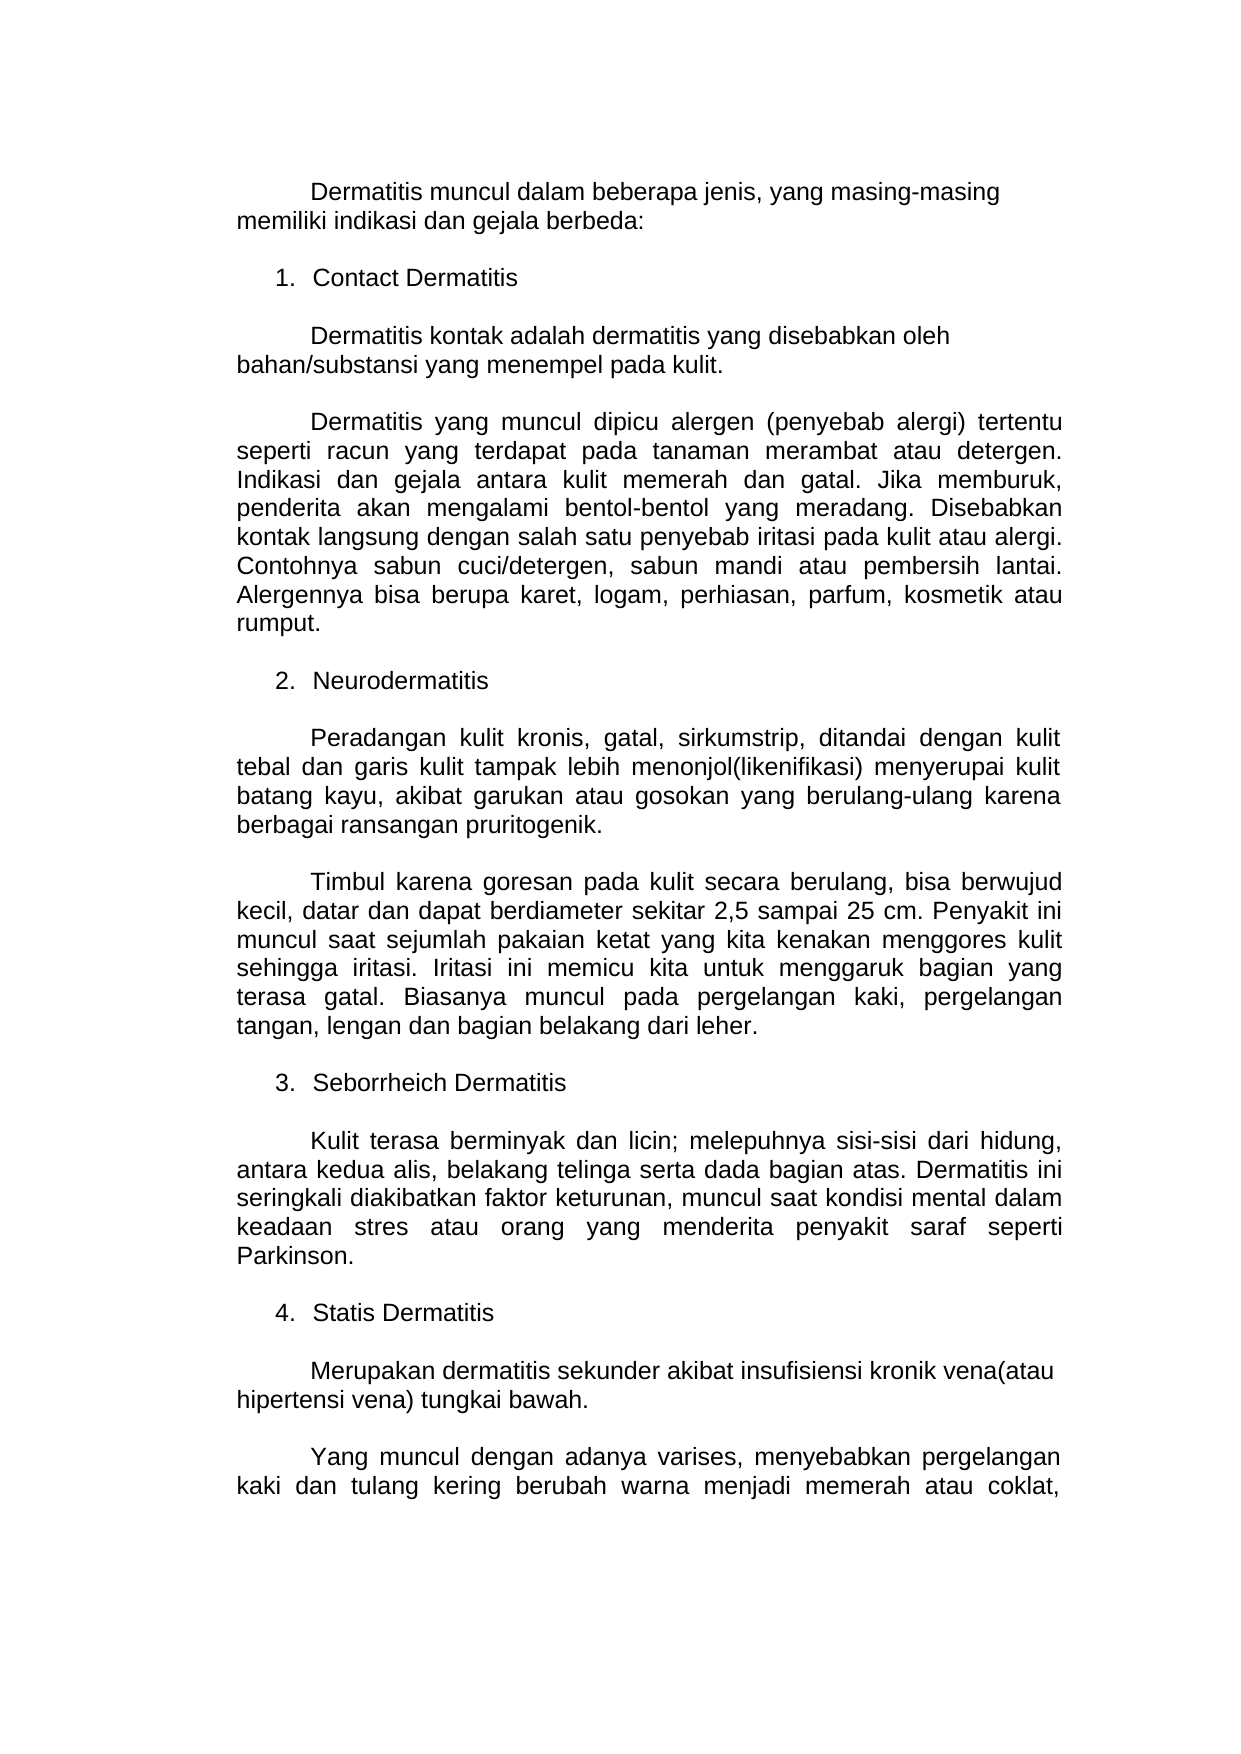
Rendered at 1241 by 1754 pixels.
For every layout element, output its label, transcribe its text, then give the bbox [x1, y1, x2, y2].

text Peradangan kulit kronis, gatal, sirkumstrip, ditandai dengan kulit tebal dan garis kulit tampak lebih menonjol(likenifikasi) menyerupai kulit batang kayu, akibat garukan atau gosokan yang berulang-ulang karena berbagai ransangan pruritogenik. [236, 723, 1062, 838]
text Dermatitis kontak adalah dermatitis yang disebabkan oleh bahan/substansi yang menempel pada kulit. [236, 321, 1064, 378]
text Dermatitis muncul dalam beberapa jenis, yang masing-masing memiliki indikasi dan gejala berbeda: [236, 177, 1064, 235]
list Seborrheich Dermatitis [275, 1068, 1064, 1097]
list Contact Dermatitis [275, 263, 1064, 292]
text Kulit terasa berminyak dan licin; melepuhnya sisi-sisi dari hidung, antara kedua alis, belakang telinga serta dada bagian atas. Dermatitis ini seringkali diakibatkan faktor keturunan, muncul saat kondisi mental dalam keadaan stres atau orang yang menderita penyakit saraf seperti Parkinson. [236, 1126, 1064, 1270]
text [236, 1442, 1062, 1500]
list Neurodermatitis [275, 666, 1064, 695]
list Statis Dermatitis [275, 1298, 1064, 1327]
text Merupakan dermatitis sekunder akibat insufisiensi kronik vena(atau hipertensi vena) tungkai bawah. [236, 1356, 1062, 1413]
text Timbul karena goresan pada kulit secara berulang, bisa berwujud kecil, datar dan dapat berdiameter sekitar 2,5 sampai 25 cm. Penyakit ini muncul saat sejumlah pakaian ketat yang kita kenakan menggores kulit sehingga iritasi. Iritasi ini memicu kita untuk menggaruk bagian yang terasa gatal. Biasanya muncul pada pergelangan kaki, pergelangan tangan, lengan dan bagian belakang dari leher. [236, 867, 1064, 1040]
text Dermatitis yang muncul dipicu alergen (penyebab alergi) tertentu seperti racun yang terdapat pada tanaman merambat atau detergen. Indikasi dan gejala antara kulit memerah dan gatal. Jika memburuk, penderita akan mengalami bentol-bentol yang meradang. Disebabkan kontak langsung dengan salah satu penyebab iritasi pada kulit atau alergi. Contohnya sabun cuci/detergen, sabun mandi atau pembersih lantai. Alergennya bisa berupa karet, logam, perhiasan, parfum, kosmetik atau rumput. [236, 407, 1064, 637]
